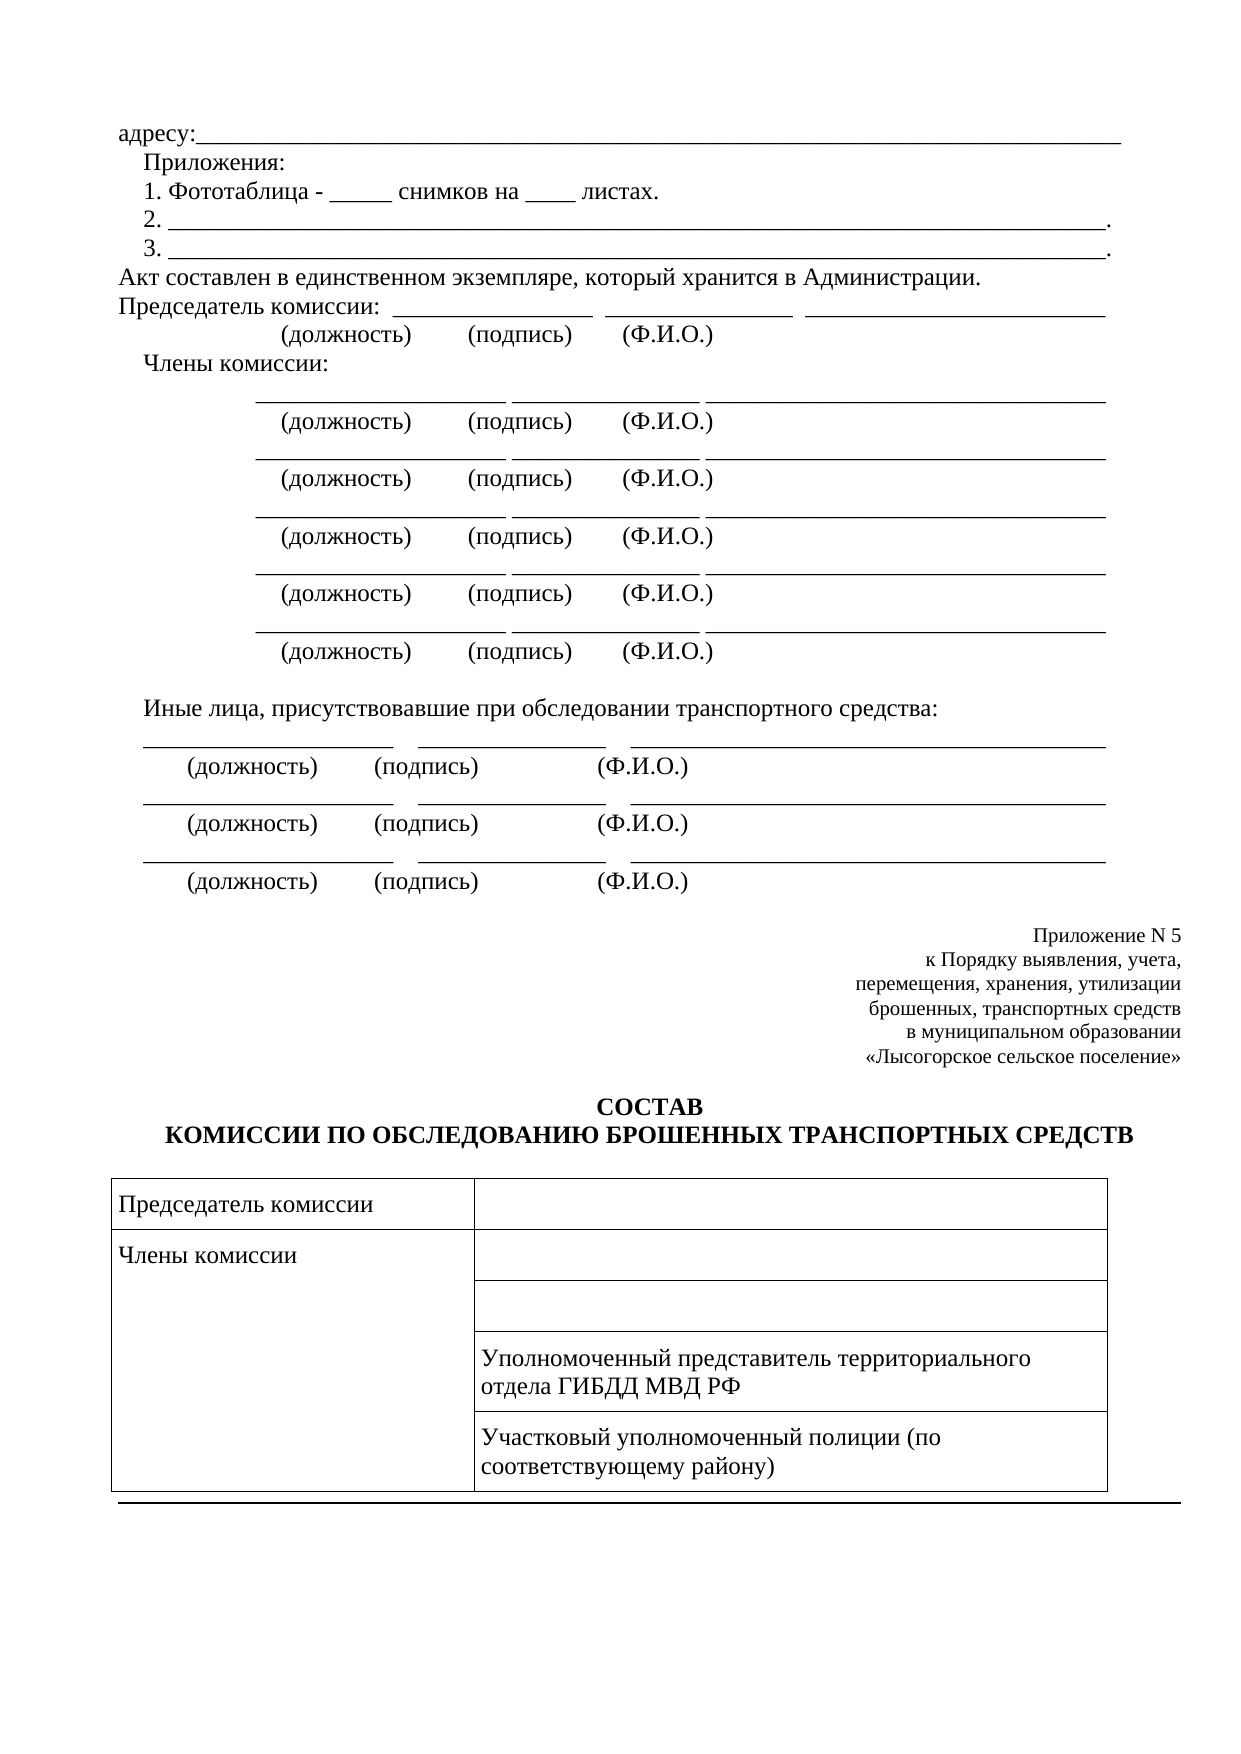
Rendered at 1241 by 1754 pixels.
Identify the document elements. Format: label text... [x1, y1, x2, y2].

text Акт составлен в единственном экземпляре, который хранится в Администрации. [118, 262, 1122, 291]
text 2. ___________________________________________________________________________. [118, 204, 1181, 233]
text (должность) (подпись) (Ф.И.О.) [118, 463, 1181, 492]
table_cell [475, 1281, 1107, 1331]
text ____________________ _______________ ______________________________________ [118, 722, 1181, 751]
text (должность) (подпись) (Ф.И.О.) [118, 521, 1181, 549]
text СОСТАВ [118, 1092, 1181, 1120]
text к Порядку выявления, учета, [118, 947, 1181, 971]
text (должность) (подпись) (Ф.И.О.) [118, 808, 1181, 837]
text (должность) (подпись) (Ф.И.О.) [118, 866, 1181, 894]
text ____________________ _______________ ______________________________________ [118, 779, 1181, 808]
text ____________________ _______________ ______________________________________ [118, 837, 1181, 866]
text Члены комиссии: [118, 348, 1181, 377]
text «Лысогорское сельское поселение» [118, 1043, 1181, 1068]
table_cell Члены комиссии [112, 1230, 474, 1491]
text Иные лица, присутствовавшие при обследовании транспортного средства: [118, 693, 1181, 722]
text ____________________ _______________ ________________________________ [118, 434, 1181, 463]
text ____________________ _______________ ________________________________ [118, 492, 1181, 521]
text (должность) (подпись) (Ф.И.О.) [118, 636, 1181, 664]
text в муниципальном образовании [118, 1019, 1181, 1043]
text КОМИССИИ ПО ОБСЛЕДОВАНИЮ БРОШЕННЫХ ТРАНСПОРТНЫХ СРЕДСТВ [118, 1120, 1181, 1149]
text (должность) (подпись) (Ф.И.О.) [118, 751, 1181, 779]
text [118, 118, 1181, 147]
table_header Председатель комиссии [112, 1179, 474, 1229]
table_header [475, 1179, 1107, 1229]
table_cell Участковый уполномоченный полиции (по соответствующему району) [475, 1412, 1107, 1491]
text ____________________ _______________ ________________________________ [118, 549, 1181, 578]
text перемещения, хранения, утилизации [118, 971, 1181, 995]
table_cell Уполномоченный представитель территориального отдела ГИБДД МВД РФ [475, 1332, 1107, 1411]
text 3. ___________________________________________________________________________. [118, 233, 1181, 262]
table_cell [475, 1230, 1107, 1280]
text 1. Фототаблица - _____ снимков на ____ листах. [118, 176, 1181, 204]
text (должность) (подпись) (Ф.И.О.) [118, 578, 1181, 607]
text Приложение N 5 [118, 923, 1181, 947]
text брошенных, транспортных средств [118, 995, 1181, 1019]
text ____________________ _______________ ________________________________ [118, 607, 1181, 636]
text Приложения: [118, 147, 1181, 176]
text Председатель комиссии: ________________ _______________ ________________________ [118, 291, 1181, 319]
text ____________________ _______________ ________________________________ [118, 377, 1181, 406]
text (должность) (подпись) (Ф.И.О.) [118, 319, 1181, 348]
text (должность) (подпись) (Ф.И.О.) [118, 406, 1181, 434]
